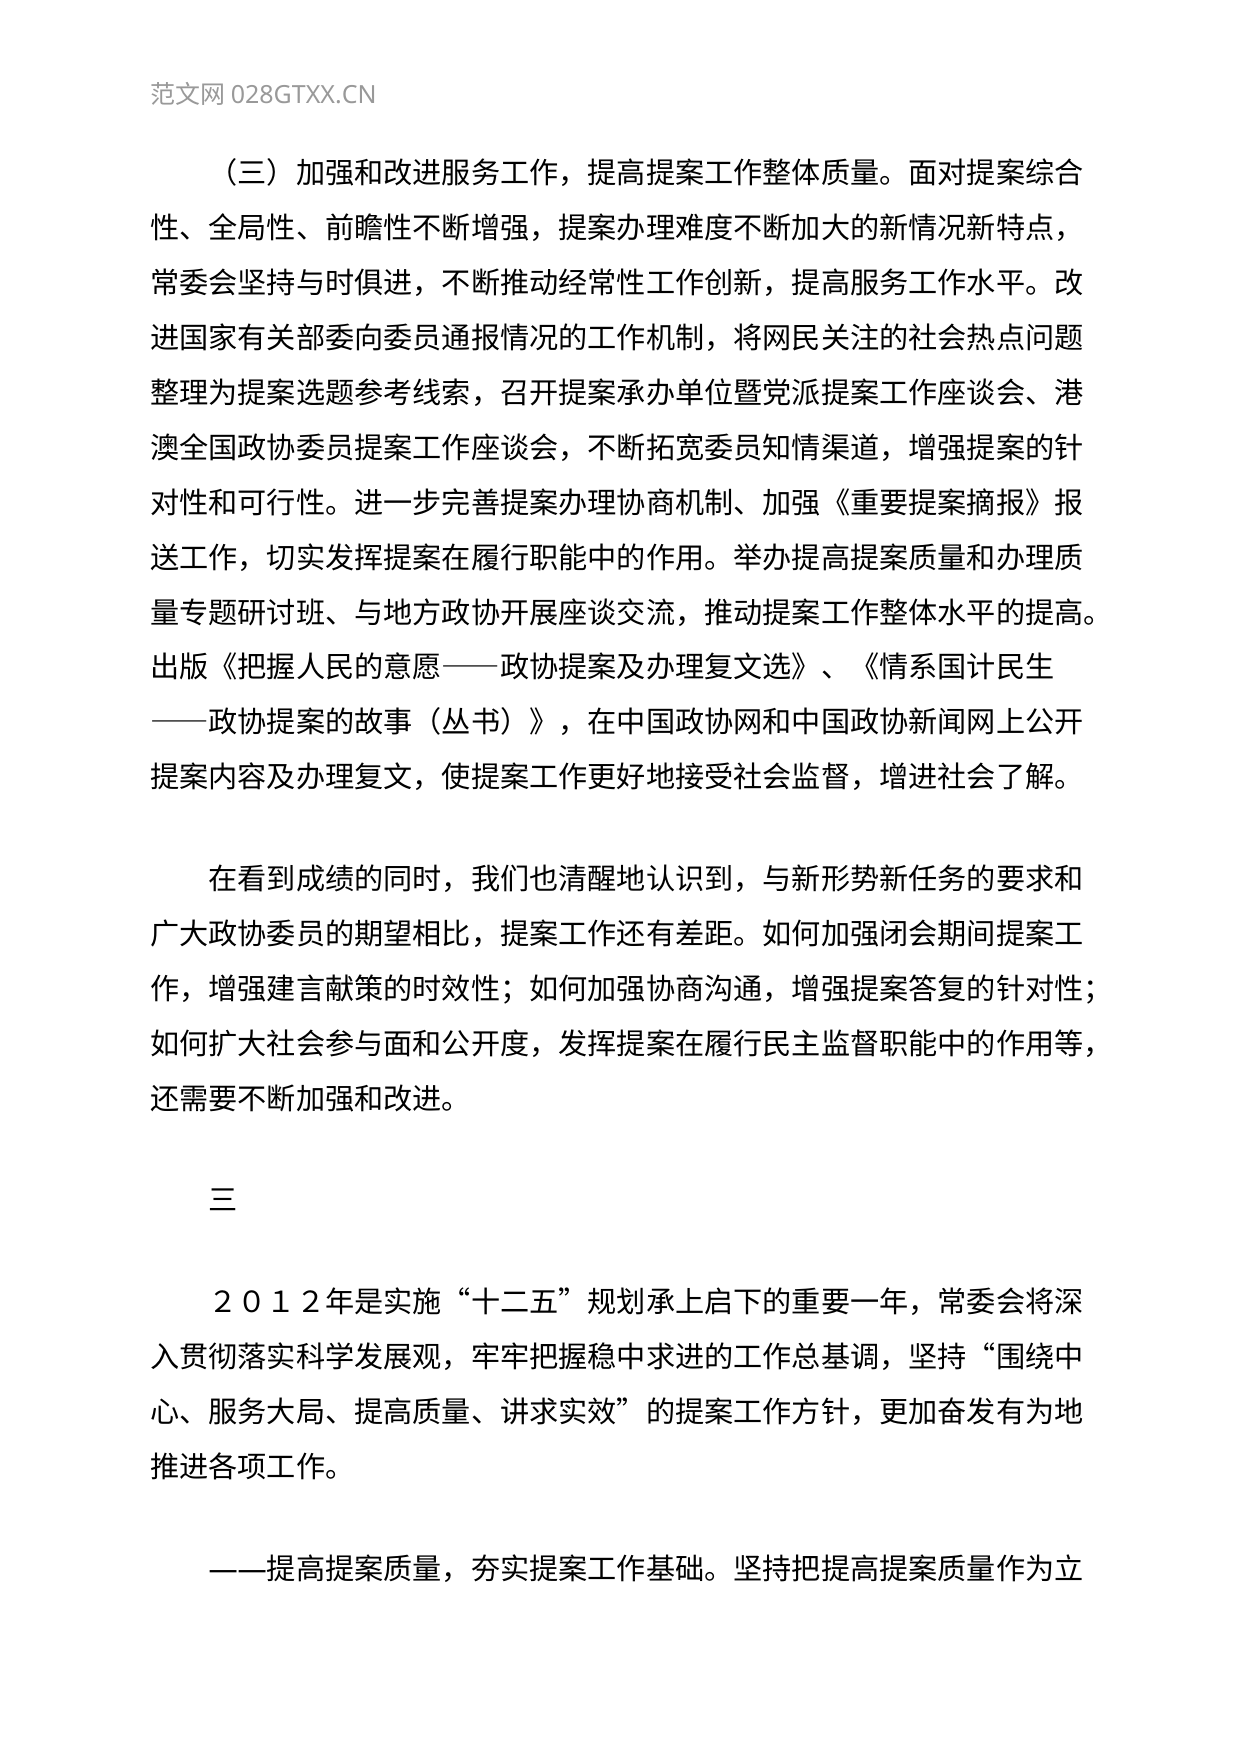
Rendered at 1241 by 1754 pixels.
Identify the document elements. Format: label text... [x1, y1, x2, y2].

text 三 [150, 1177, 1090, 1219]
text （三）加强和改进服务工作，提高提案工作整体质量。面对提案综合性、全局性、前瞻性不断增强，提案办理难度不断加大的新情况新特点，常委会坚持与时俱进，不断推动经常性工作创新，提高服务工作水平。改进国家有关部委向委员通报情况的工作机制，将网民关注的社会热点问题整理为提案选题参考线索，召开提案承办单位暨党派提案工作座谈会、港澳全国政协委员提案工作座谈会，不断拓宽委员知情渠道，增强提案的针对性和可行性。进一步完善提案办理协商机制、加强《重要提案摘报》报送工作，切实发挥提案在履行职能中的作用。举办提高提案质量和办理质量专题研讨班、与地方政协开展座谈交流，推动提案工作整体水平的提高。出版《把握人民的意愿——政协提案及办理复文选》、《情系国计民生——政协提案的故事（丛书）》，在中国政协网和中国政协新闻网上公开提案内容及办理复文，使提案工作更好地接受社会监督，增进社会了解。 [150, 150, 1090, 796]
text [150, 1545, 1090, 1588]
text ２０１２年是实施“十二五”规划承上启下的重要一年，常委会将深入贯彻落实科学发展观，牢牢把握稳中求进的工作总基调，坚持“围绕中心、服务大局、提高质量、讲求实效”的提案工作方针，更加奋发有为地推进各项工作。 [150, 1279, 1090, 1486]
text 在看到成绩的同时，我们也清醒地认识到，与新形势新任务的要求和广大政协委员的期望相比，提案工作还有差距。如何加强闭会期间提案工作，增强建言献策的时效性；如何加强协商沟通，增强提案答复的针对性；如何扩大社会参与面和公开度，发挥提案在履行民主监督职能中的作用等，还需要不断加强和改进。 [150, 856, 1090, 1117]
